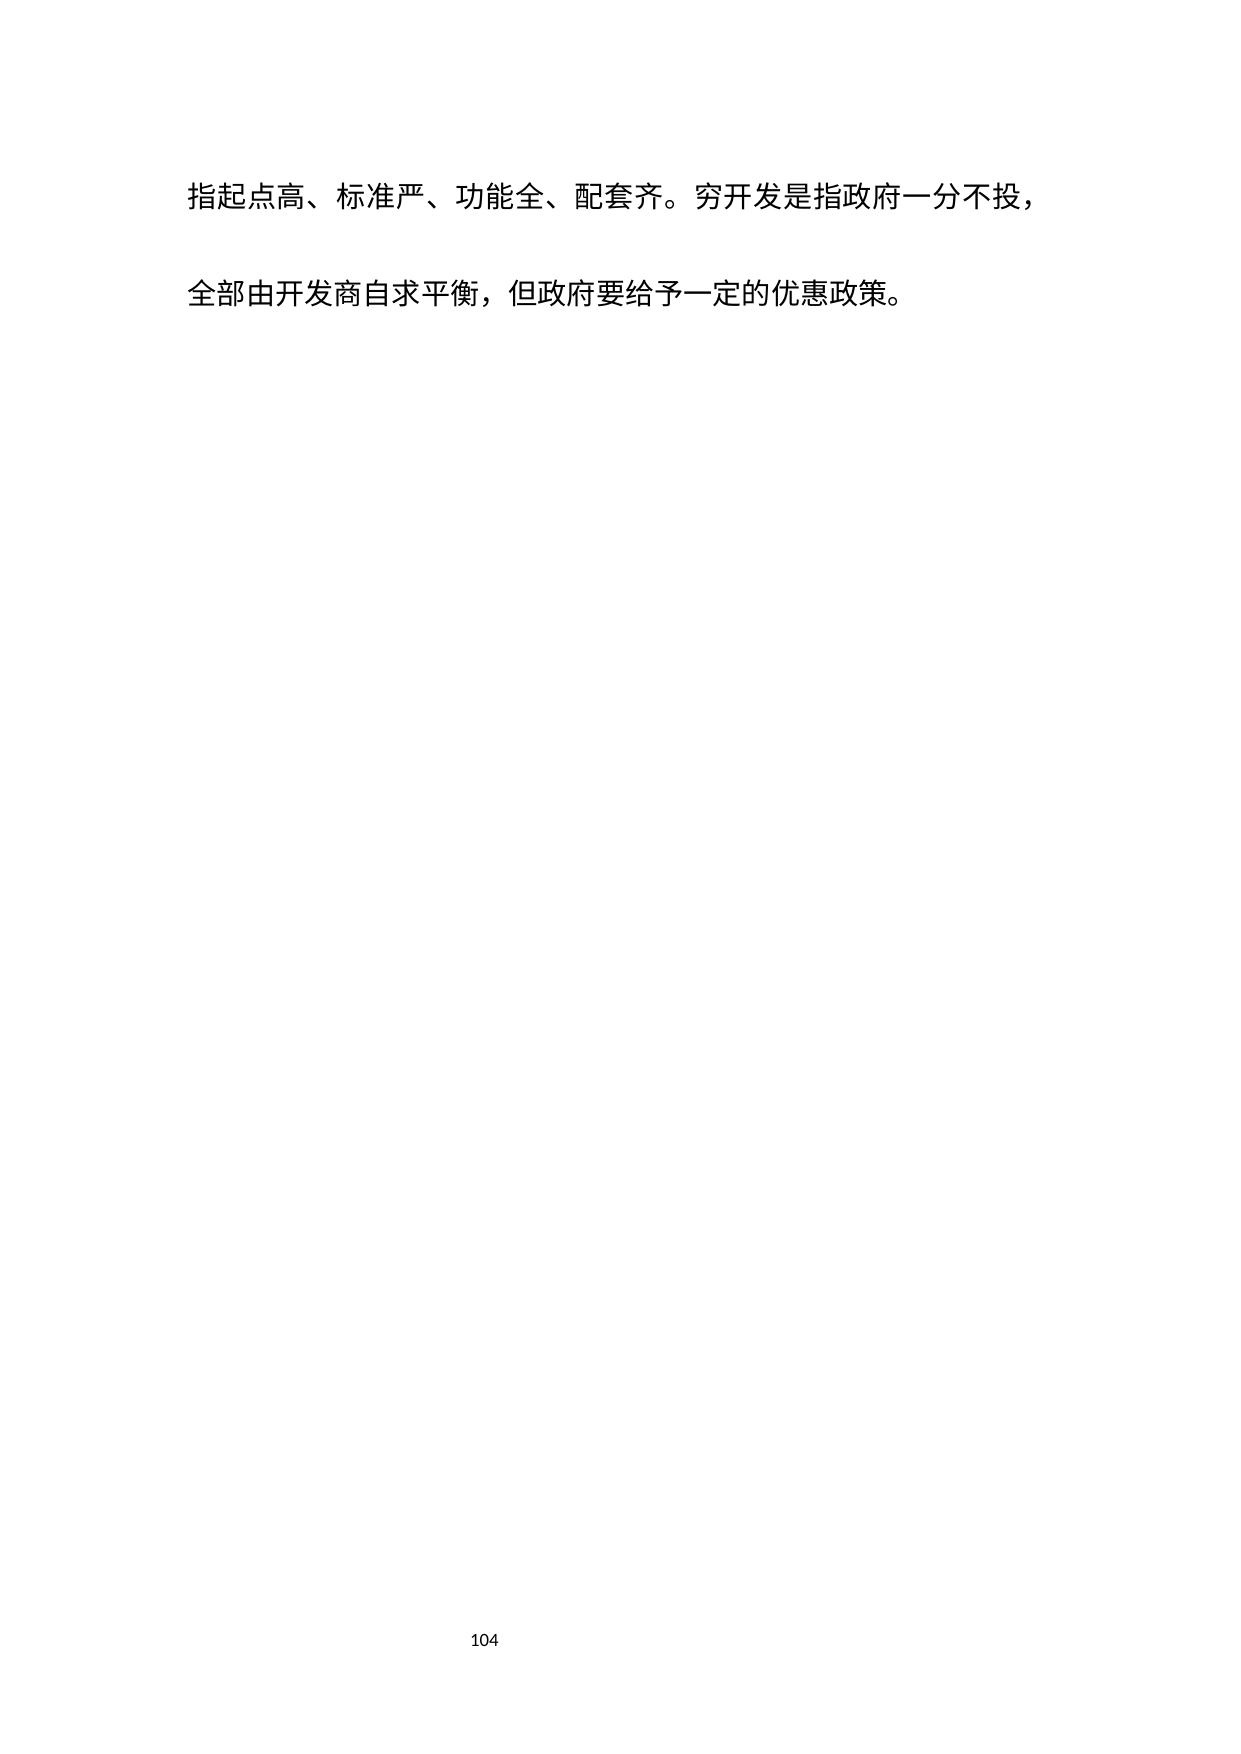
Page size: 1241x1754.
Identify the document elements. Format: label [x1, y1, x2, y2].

text [187, 162, 1053, 324]
